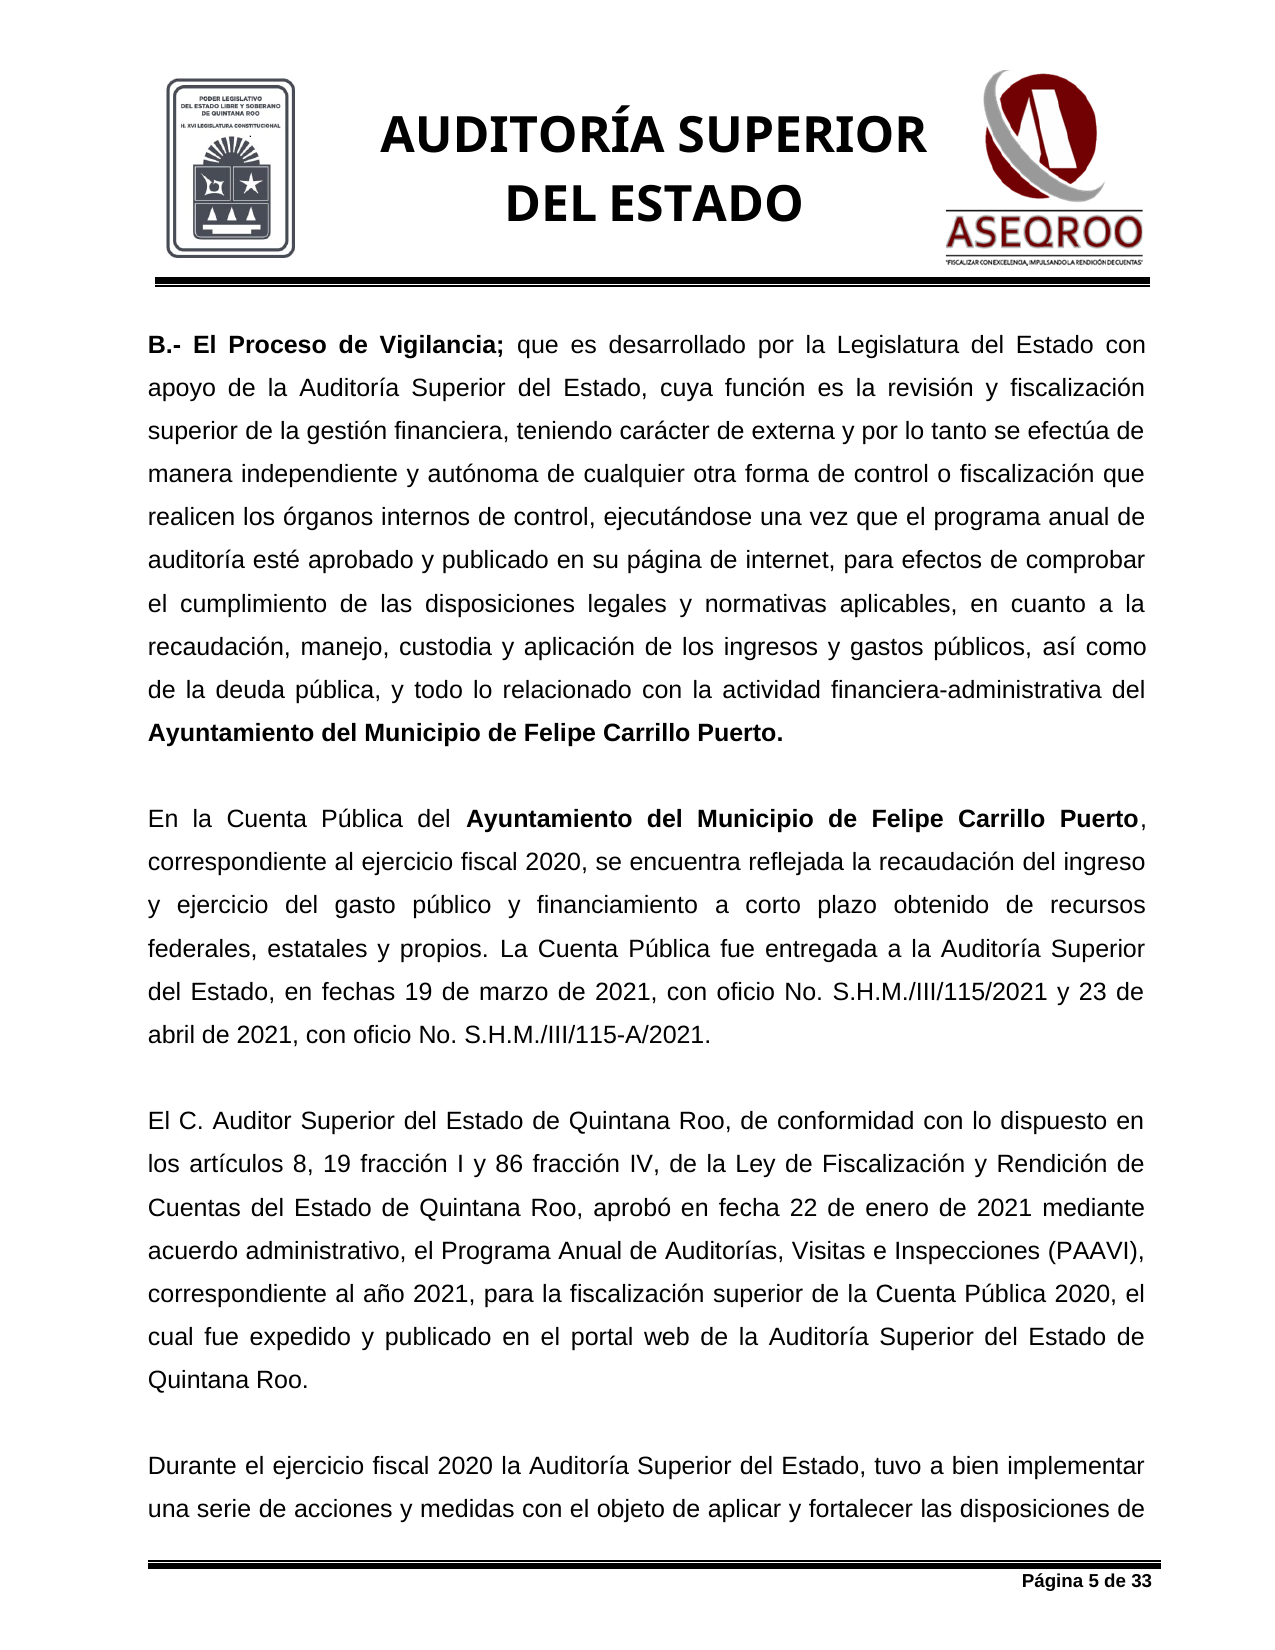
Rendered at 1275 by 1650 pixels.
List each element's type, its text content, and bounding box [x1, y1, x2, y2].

picture [162, 77, 296, 258]
text El C. Auditor Superior del Estado de Quintana Roo, de conformidad con lo dispuesto en los artículos 8, 19 fracción I y 86 fracción IV, de la Ley de Fiscalización y Rendición de Cuentas del Estado de Quintana Roo, aprobó en fecha 22 de enero de 2021 mediante acuerdo administrativo, el Programa Anual de Auditorías, Visitas e Inspecciones (PAAVI), correspondiente al año 2021, para la fiscalización superior de la Cuenta Pública 2020, el cual fue expedido y publicado en el portal web de la Auditoría Superior del Estado de Quintana Roo. [148, 1106, 1147, 1394]
text En la Cuenta Pública del Ayuntamiento del Municipio de Felipe Carrillo Puerto, correspondiente al ejercicio fiscal 2020, se encuentra reflejada la recaudación del ingreso y ejercicio del gasto público y financiamiento a corto plazo obtenido de recursos federales, estatales y propios. La Cuenta Pública fue entregada a la Auditoría Superior del Estado, en fechas 19 de marzo de 2021, con oficio No. S.H.M./III/115/2021 y 23 de abril de 2021, con oficio No. S.H.M./III/115-A/2021. [148, 804, 1147, 1049]
picture [945, 70, 1143, 266]
text B.- El Proceso de Vigilancia; que es desarrollado por la Legislatura del Estado con apoyo de la Auditoría Superior del Estado, cuya función es la revisión y fiscalización superior de la gestión financiera, teniendo carácter de externa y por lo tanto se efectúa de manera independiente y autónoma de cualquier otra forma de control o fiscalización que realicen los órganos internos de control, ejecutándose una vez que el programa anual de auditoría esté aprobado y publicado en su página de internet, para efectos de comprobar el cumplimiento de las disposiciones legales y normativas aplicables, en cuanto a la recaudación, manejo, custodia y aplicación de los ingresos y gastos públicos, así como de la deuda pública, y todo lo relacionado con la actividad financiera-administrativa del Ayuntamiento del Municipio de Felipe Carrillo Puerto. [148, 330, 1147, 747]
